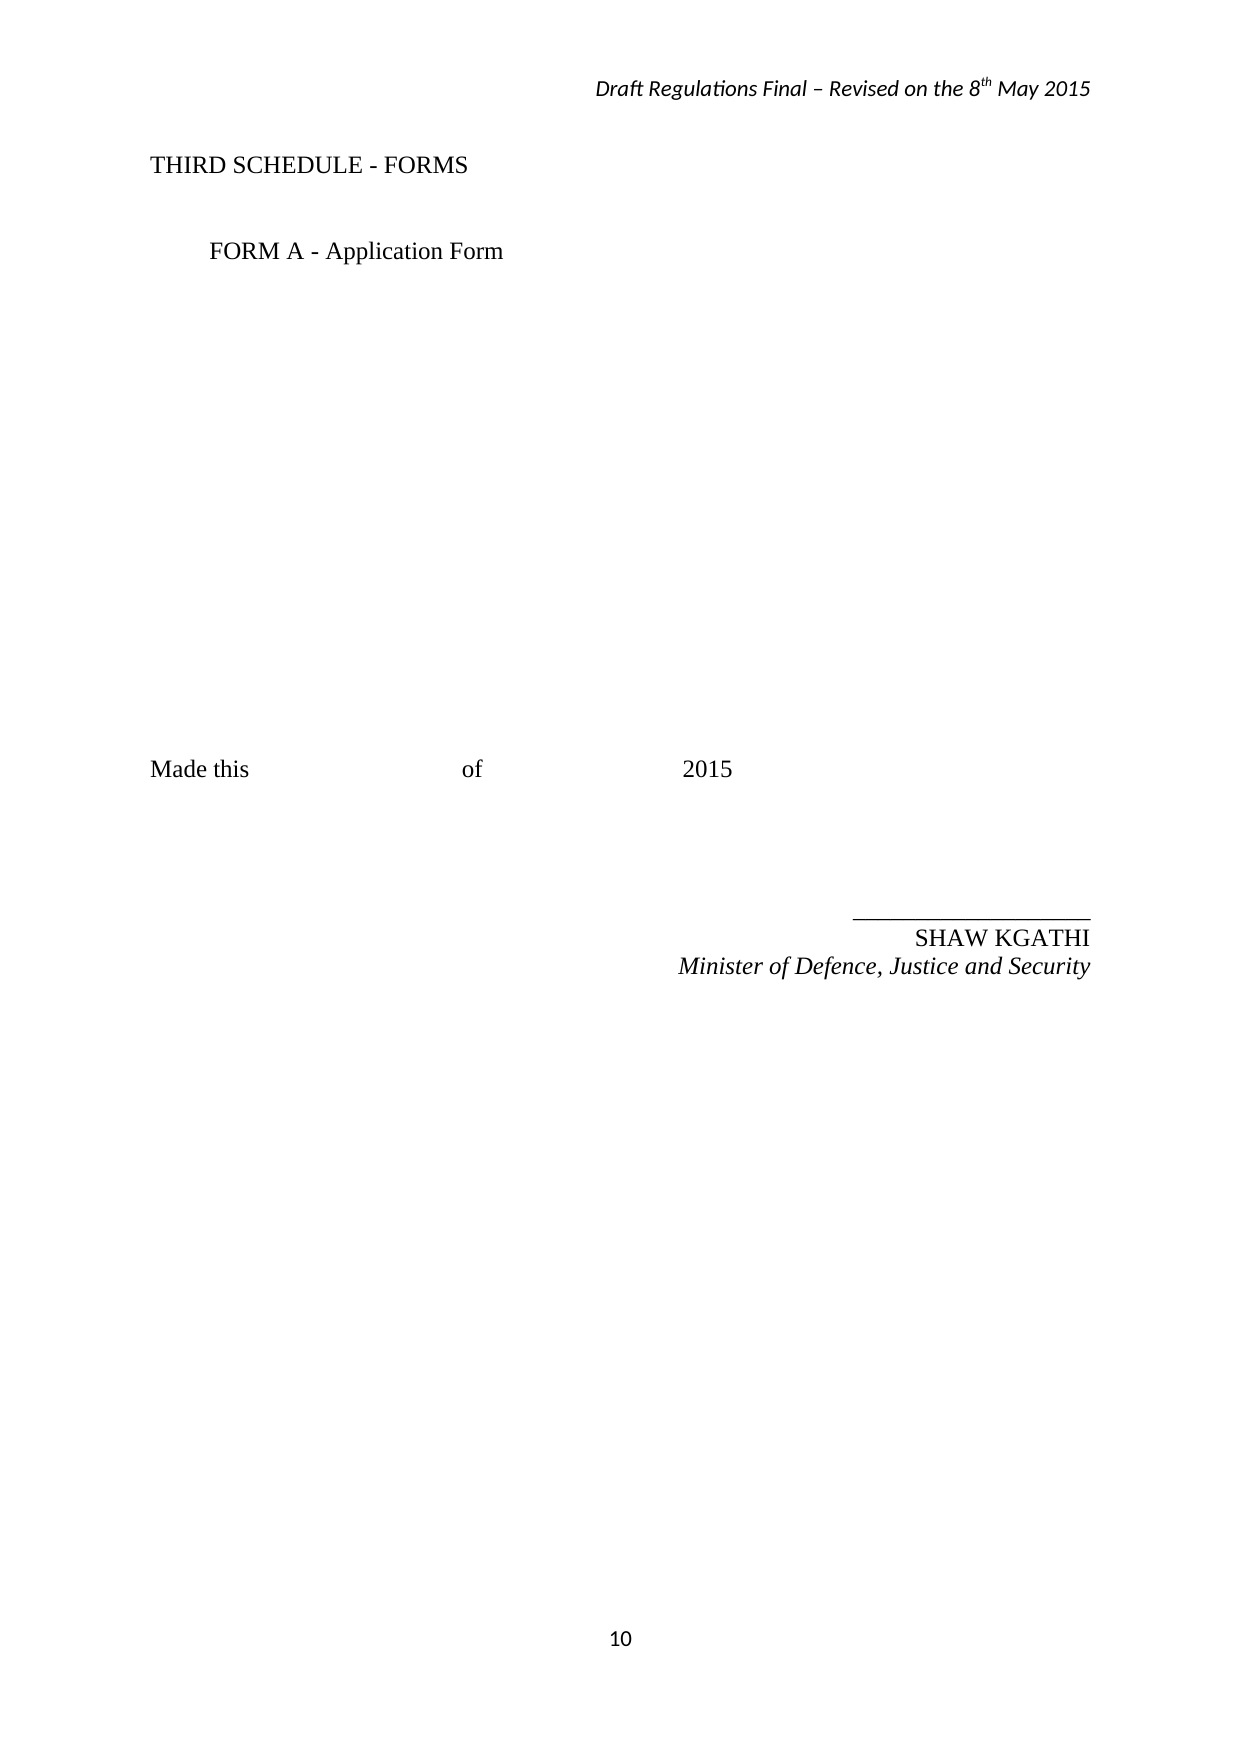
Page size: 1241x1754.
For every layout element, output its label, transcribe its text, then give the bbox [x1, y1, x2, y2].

text ___________________ [150, 894, 1090, 923]
list THIRD SCHEDULE - FORMS [150, 150, 1090, 179]
text Made this of 2015 [150, 754, 1090, 782]
text SHAW KGATHI [150, 923, 1090, 951]
list FORM A - Application Form [209, 236, 1090, 265]
text Minister of Defence, Justice and Security [150, 951, 1090, 980]
